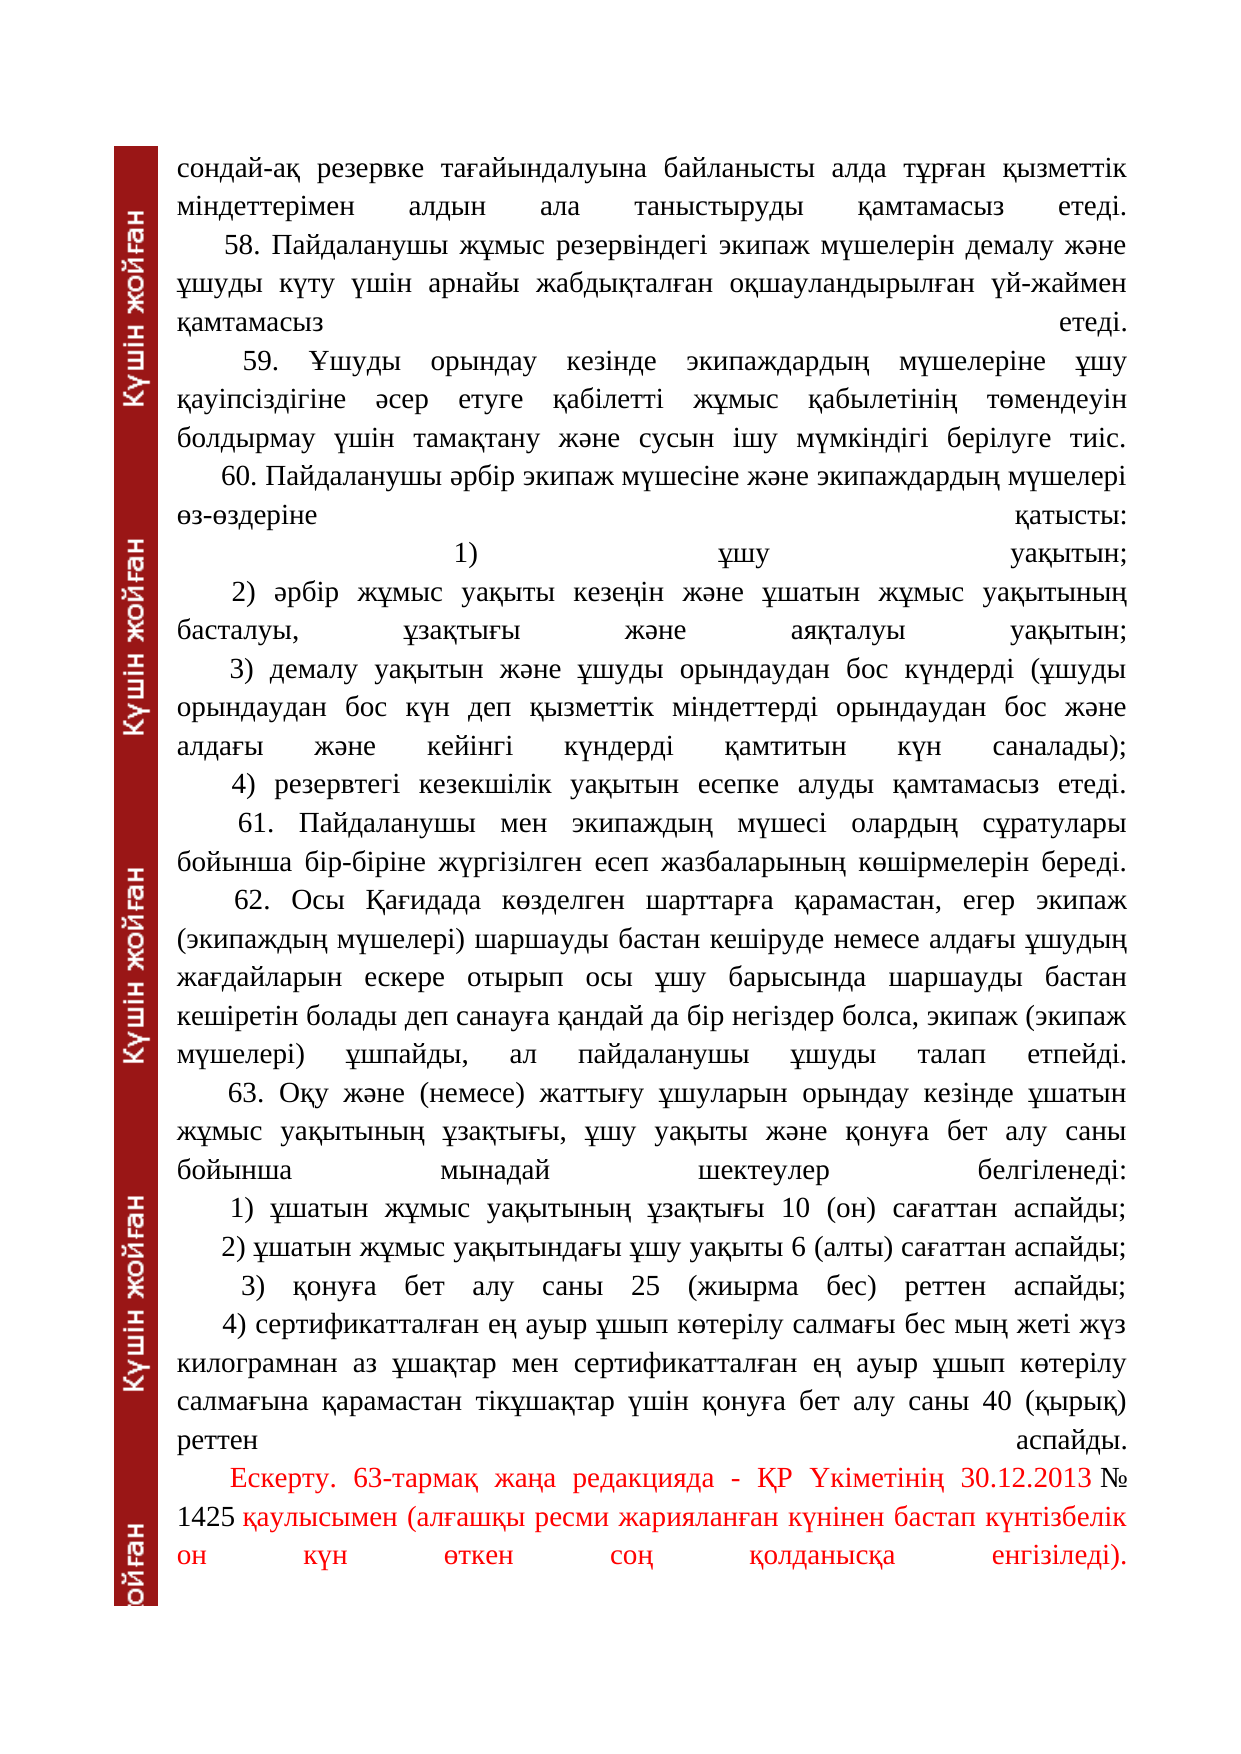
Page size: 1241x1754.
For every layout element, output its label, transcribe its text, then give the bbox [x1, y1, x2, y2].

picture [114, 146, 158, 150]
picture [114, 1571, 158, 1606]
